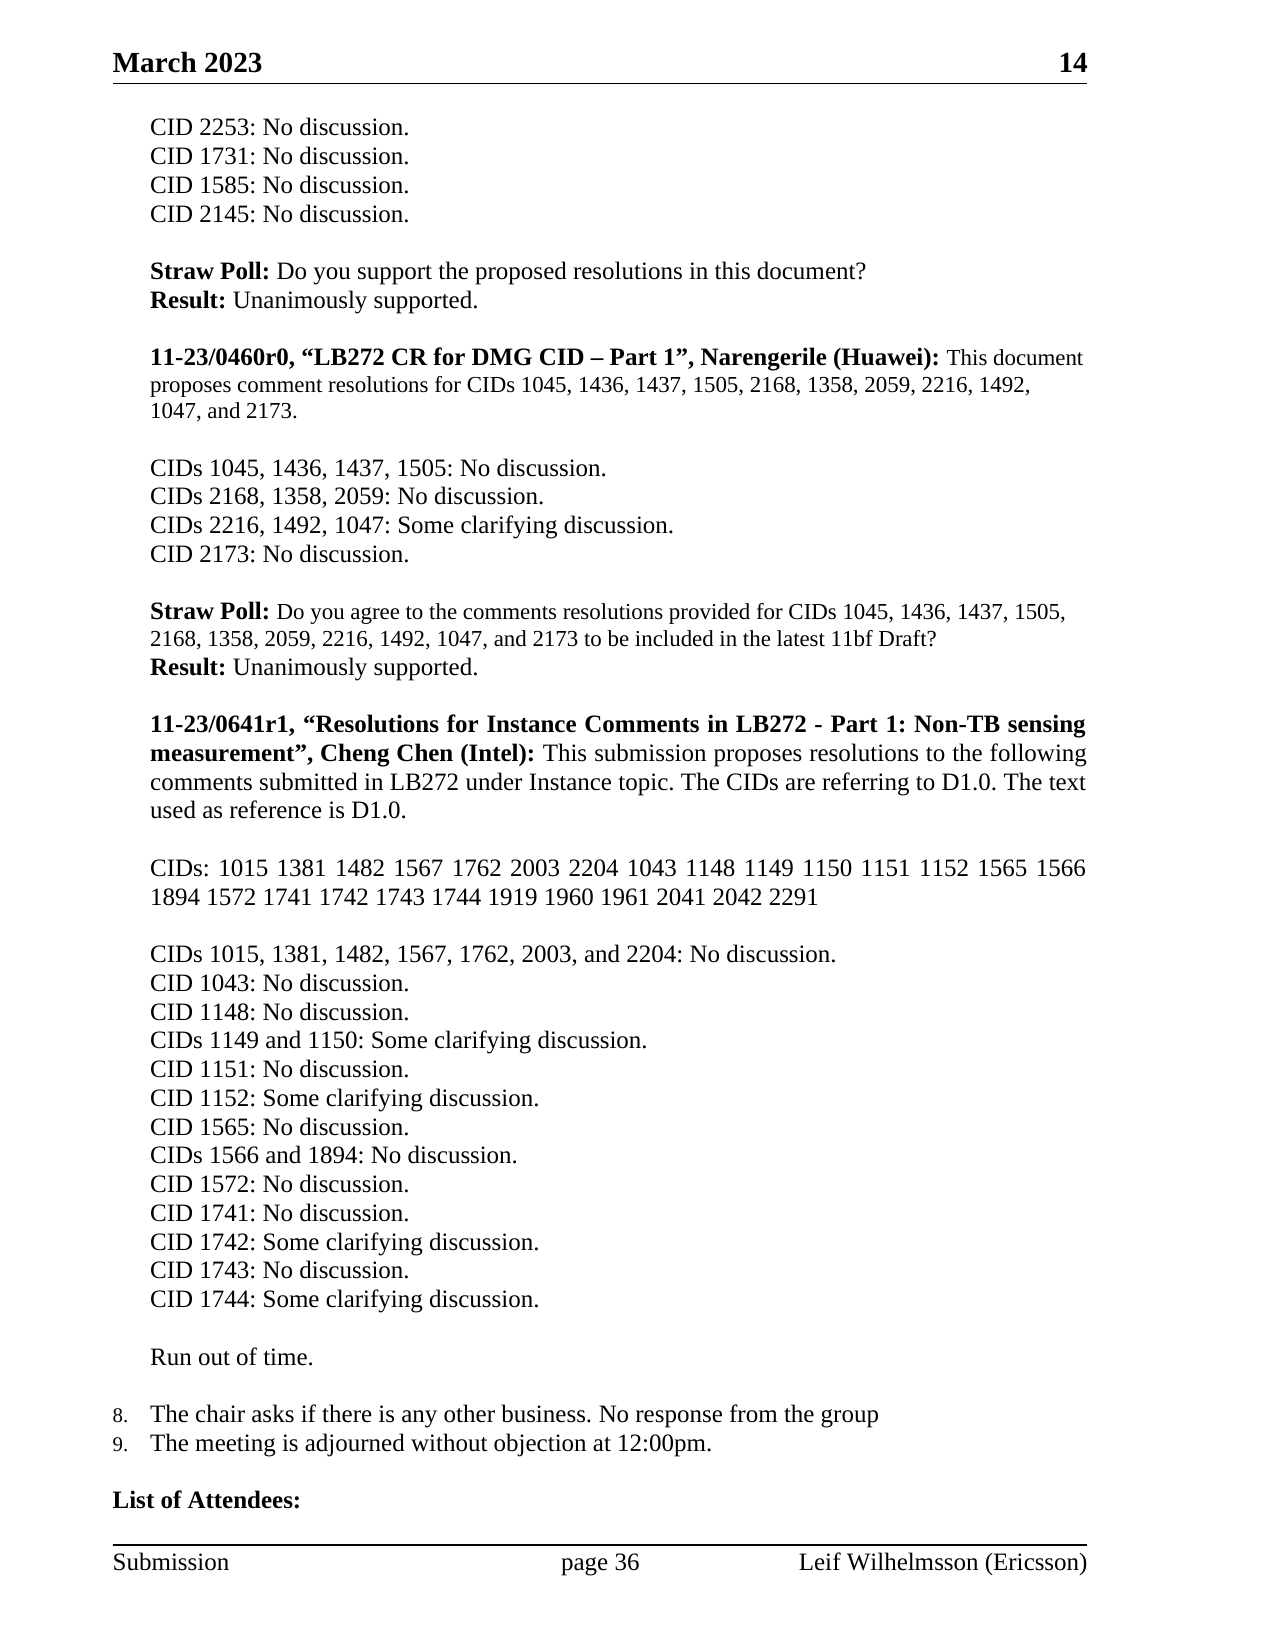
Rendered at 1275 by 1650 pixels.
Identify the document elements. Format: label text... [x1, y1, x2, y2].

list The chair asks if there is any other business. No response from the group [112, 1399, 1087, 1428]
text Straw Poll: Do you support the proposed resolutions in this document? [150, 256, 1087, 285]
text List of Attendees: [112, 1485, 1087, 1514]
text CID 2145: No discussion. [150, 199, 1087, 227]
text Run out of time. [150, 1342, 1087, 1370]
text CIDs 1149 and 1150: Some clarifying discussion. [150, 1025, 1087, 1054]
text CID 1742: Some clarifying discussion. [150, 1227, 1087, 1255]
text CID 2253: No discussion. [150, 112, 1087, 141]
text Result: Unanimously supported. [112, 652, 1087, 680]
text CID 1572: No discussion. [150, 1169, 1087, 1198]
text CID 1741: No discussion. [150, 1198, 1087, 1227]
text CIDs 2216, 1492, 1047: Some clarifying discussion. [150, 510, 1087, 539]
text CID 1585: No discussion. [150, 170, 1087, 199]
list The meeting is adjourned without objection at 12:00pm. [112, 1428, 1087, 1457]
text CIDs 1566 and 1894: No discussion. [150, 1140, 1087, 1169]
text CID 2173: No discussion. [150, 539, 1087, 568]
text CID 1152: Some clarifying discussion. [150, 1083, 1087, 1112]
text CID 1743: No discussion. [150, 1255, 1087, 1284]
text CIDs 1045, 1436, 1437, 1505: No discussion. [150, 453, 1087, 481]
text CIDs: 1015 1381 1482 1567 1762 2003 2204 1043 1148 1149 1150 1151 1152 1565 1566 1894 1572 1741 1742 1743 1744 1919 1960 1961 2041 2042 2291 [150, 853, 1087, 910]
text CID 1731: No discussion. [150, 141, 1087, 170]
text Straw Poll: Do you agree to the comments resolutions provided for CIDs 1045, 1436, 1437, 1505, 2168, 1358, 2059, 2216, 1492, 1047, and 2173 to be included in the latest 11bf Draft? [150, 596, 1087, 652]
text Result: Unanimously supported. [112, 285, 1087, 314]
text CID 1151: No discussion. [150, 1054, 1087, 1083]
text CID 1043: No discussion. [150, 968, 1087, 997]
text 11-23/0641r1, “Resolutions for Instance Comments in LB272 - Part 1: Non-TB sensing measurement”, Cheng Chen (Intel): This submission proposes resolutions to the following comments submitted in LB272 under Instance topic. The CIDs are referring to D1.0. The text used as reference is D1.0. [150, 709, 1087, 824]
text CIDs 1015, 1381, 1482, 1567, 1762, 2003, and 2204: No discussion. [150, 939, 1087, 968]
text CID 1148: No discussion. [150, 997, 1087, 1025]
text CID 1565: No discussion. [150, 1112, 1087, 1140]
text 11-23/0460r0, “LB272 CR for DMG CID – Part 1”, Narengerile (Huawei): This document proposes comment resolutions for CIDs 1045, 1436, 1437, 1505, 2168, 1358, 2059, 2216, 1492, 1047, and 2173. [150, 342, 1087, 424]
text CID 1744: Some clarifying discussion. [150, 1284, 1087, 1313]
text CIDs 2168, 1358, 2059: No discussion. [150, 481, 1087, 510]
